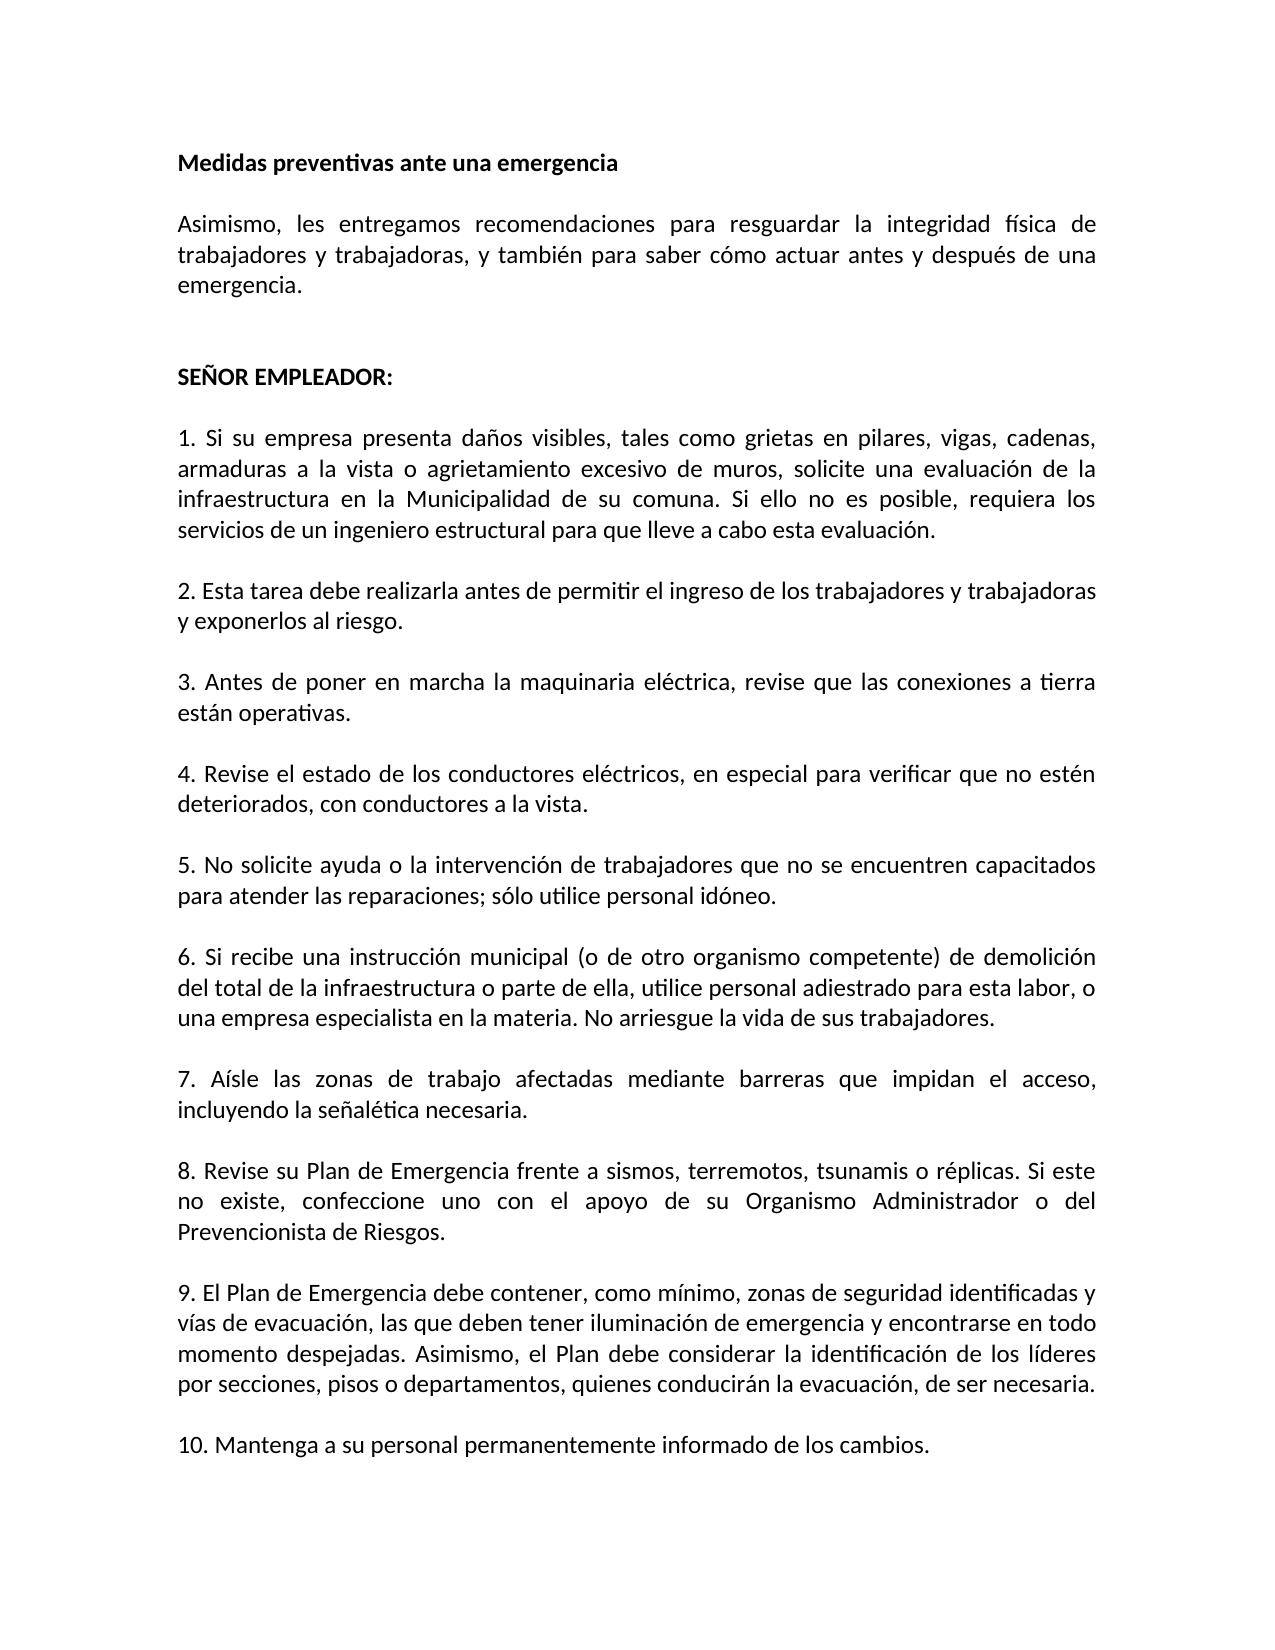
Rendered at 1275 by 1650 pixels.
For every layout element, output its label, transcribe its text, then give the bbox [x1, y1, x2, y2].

text 8. Revise su Plan de Emergencia frente a sismos, terremotos, tsunamis o réplicas. Si este no existe, confeccione uno con el apoyo de su Organismo Administrador o del Prevencionista de Riesgos. [177, 1155, 1098, 1246]
text 7. Aísle las zonas de trabajo afectadas mediante barreras que impidan el acceso, incluyendo la señalética necesaria. [177, 1063, 1098, 1124]
text 2. Esta tarea debe realizarla antes de permitir el ingreso de los trabajadores y trabajadoras y exponerlos al riesgo. [177, 575, 1098, 636]
text 9. El Plan de Emergencia debe contener, como mínimo, zonas de seguridad identificadas y vías de evacuación, las que deben tener iluminación de emergencia y encontrarse en todo momento despejadas. Asimismo, el Plan debe considerar la identificación de los líderes por secciones, pisos o departamentos, quienes conducirán la evacuación, de ser necesaria. [177, 1277, 1098, 1399]
text SEÑOR EMPLEADOR: [177, 361, 1098, 392]
text Medidas preventivas ante una emergencia [177, 148, 1098, 178]
text 10. Mantenga a su personal permanentemente informado de los cambios. [177, 1429, 1098, 1460]
text 6. Si recibe una instrucción municipal (o de otro organismo competente) de demolición del total de la infraestructura o parte de ella, utilice personal adiestrado para esta labor, o una empresa especialista en la materia. No arriesgue la vida de sus trabajadores. [177, 941, 1098, 1033]
text 4. Revise el estado de los conductores eléctricos, en especial para verificar que no estén deteriorados, con conductores a la vista. [177, 758, 1098, 819]
text 1. Si su empresa presenta daños visibles, tales como grietas en pilares, vigas, cadenas, armaduras a la vista o agrietamiento excesivo de muros, solicite una evaluación de la infraestructura en la Municipalidad de su comuna. Si ello no es posible, requiera los servicios de un ingeniero estructural para que lleve a cabo esta evaluación. [177, 422, 1098, 544]
text Asimismo, les entregamos recomendaciones para resguardar la integridad física de trabajadores y trabajadoras, y también para saber cómo actuar antes y después de una emergencia. [177, 209, 1098, 300]
text 3. Antes de poner en marcha la maquinaria eléctrica, revise que las conexiones a tierra están operativas. [177, 666, 1098, 727]
text 5. No solicite ayuda o la intervención de trabajadores que no se encuentren capacitados para atender las reparaciones; sólo utilice personal idóneo. [177, 849, 1098, 911]
